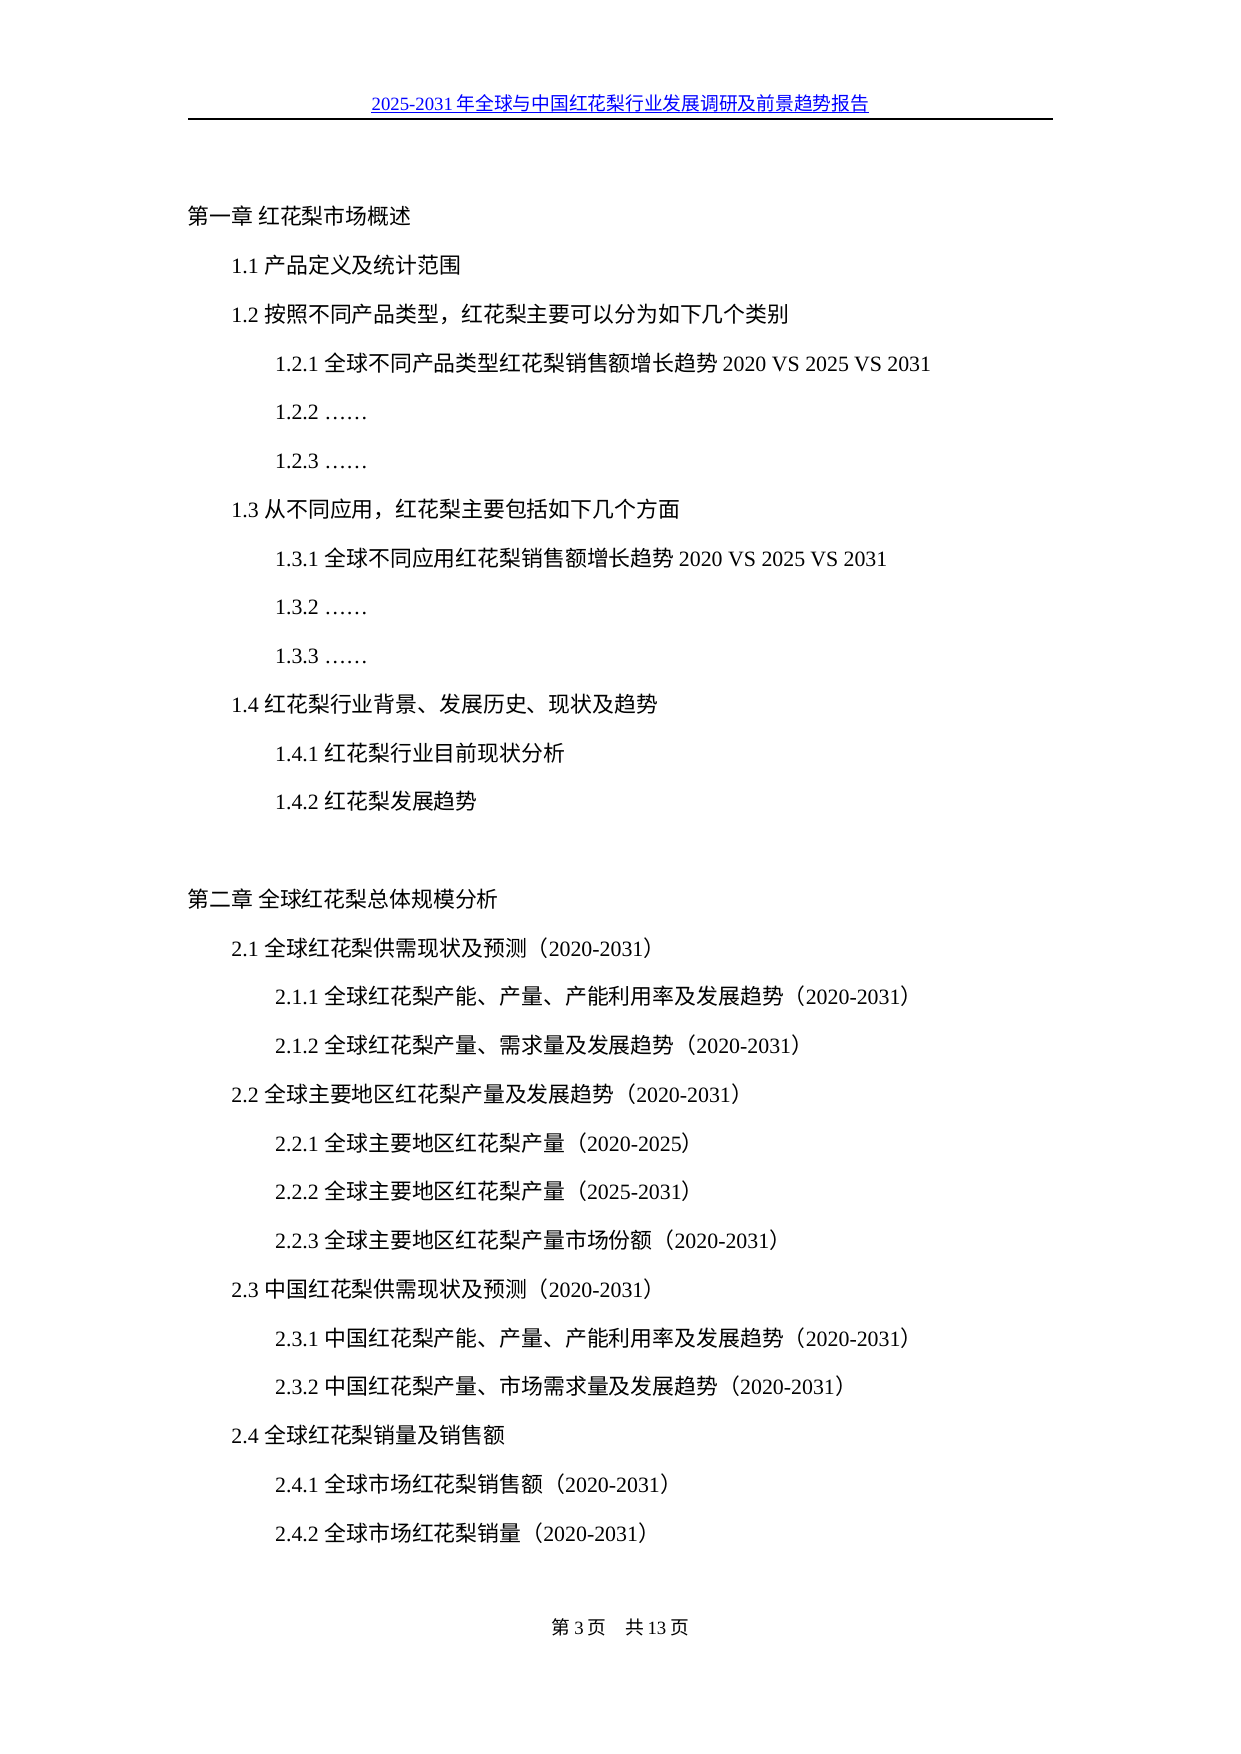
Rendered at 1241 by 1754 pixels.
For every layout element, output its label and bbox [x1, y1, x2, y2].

text [187, 150, 1053, 1548]
